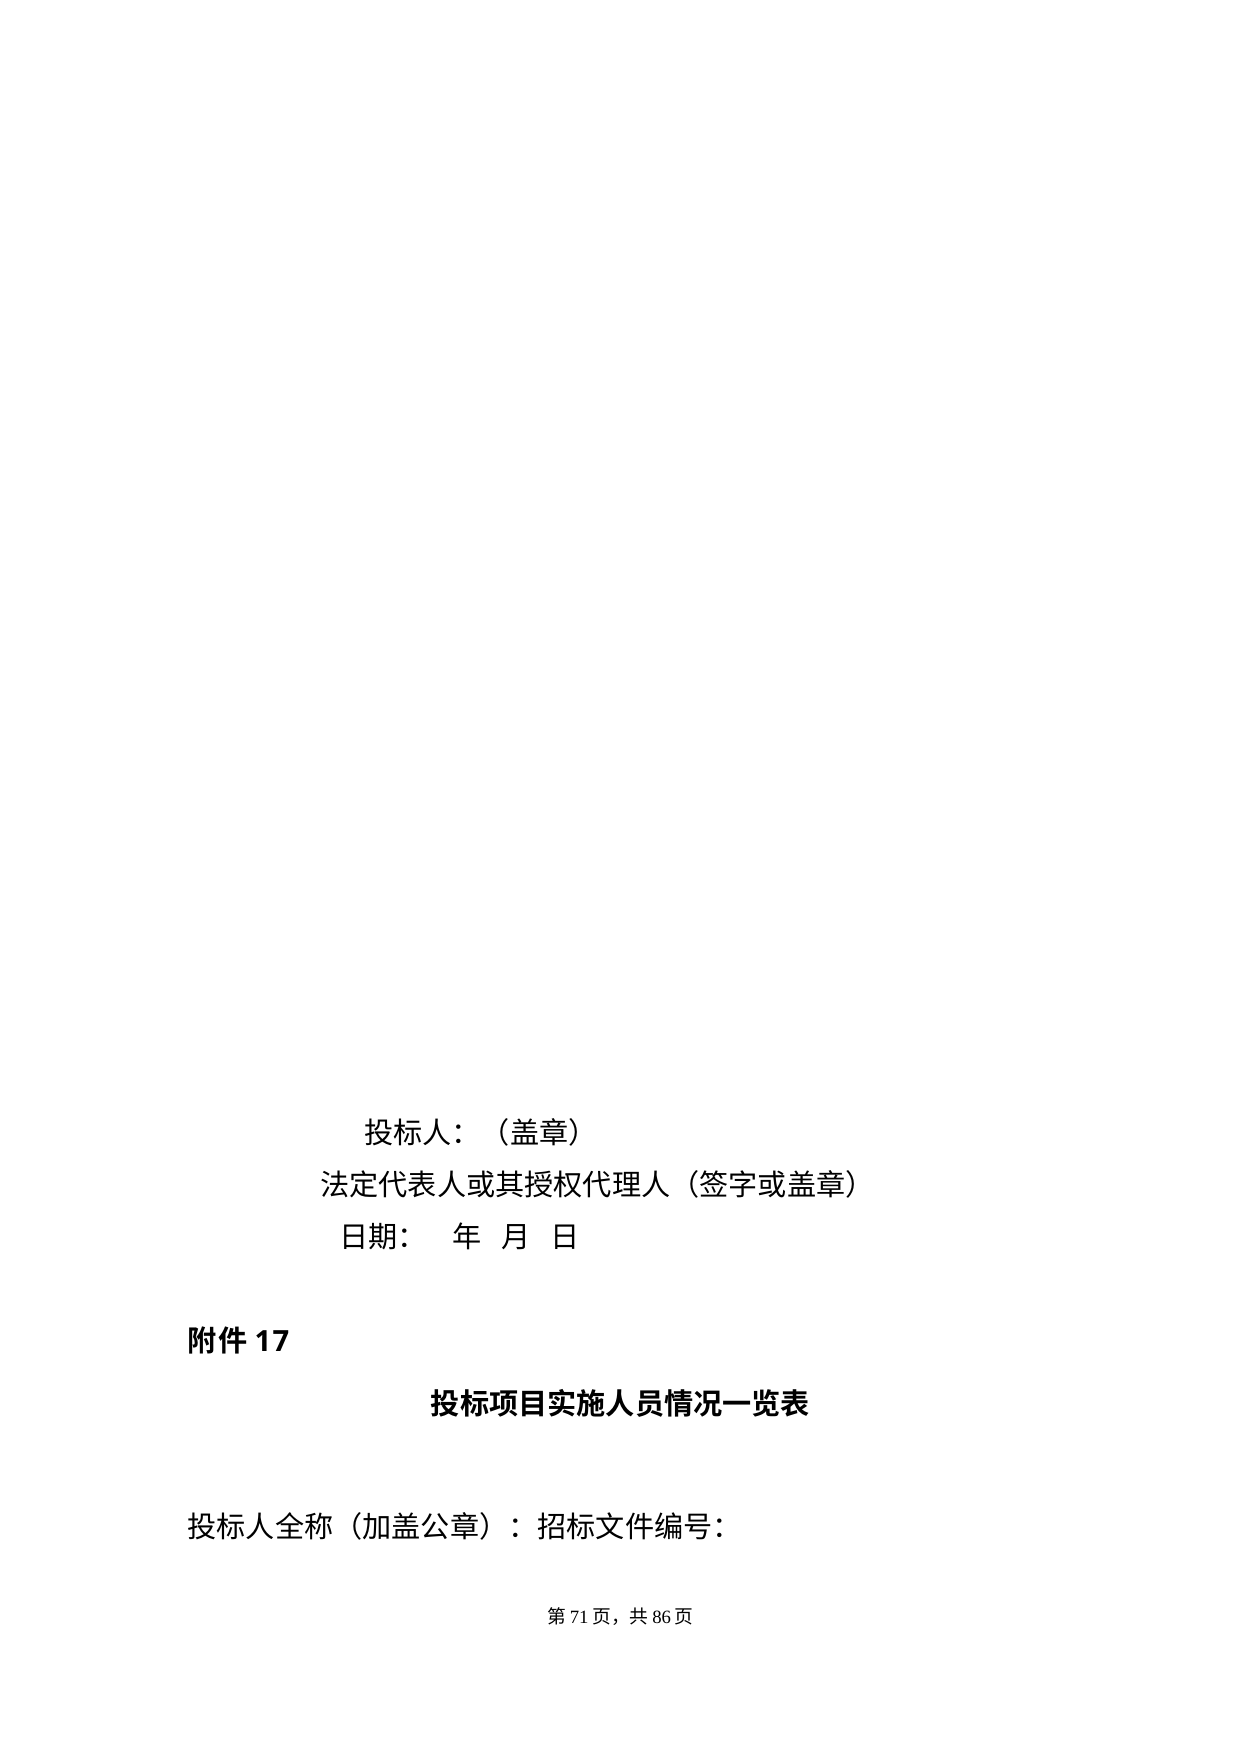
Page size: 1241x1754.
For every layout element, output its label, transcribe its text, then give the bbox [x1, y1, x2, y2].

text 投标人：（盖章） [187, 1102, 1053, 1154]
text 投标人全称（加盖公章）：招标文件编号： [187, 1504, 1053, 1546]
text 附件17 [187, 1317, 1053, 1360]
text 法定代表人或其授权代理人（签字或盖章） [187, 1154, 1053, 1206]
text 投标项目实施人员情况一览表 [187, 1381, 1053, 1423]
text 日期： 年 月 日 [187, 1206, 1053, 1258]
